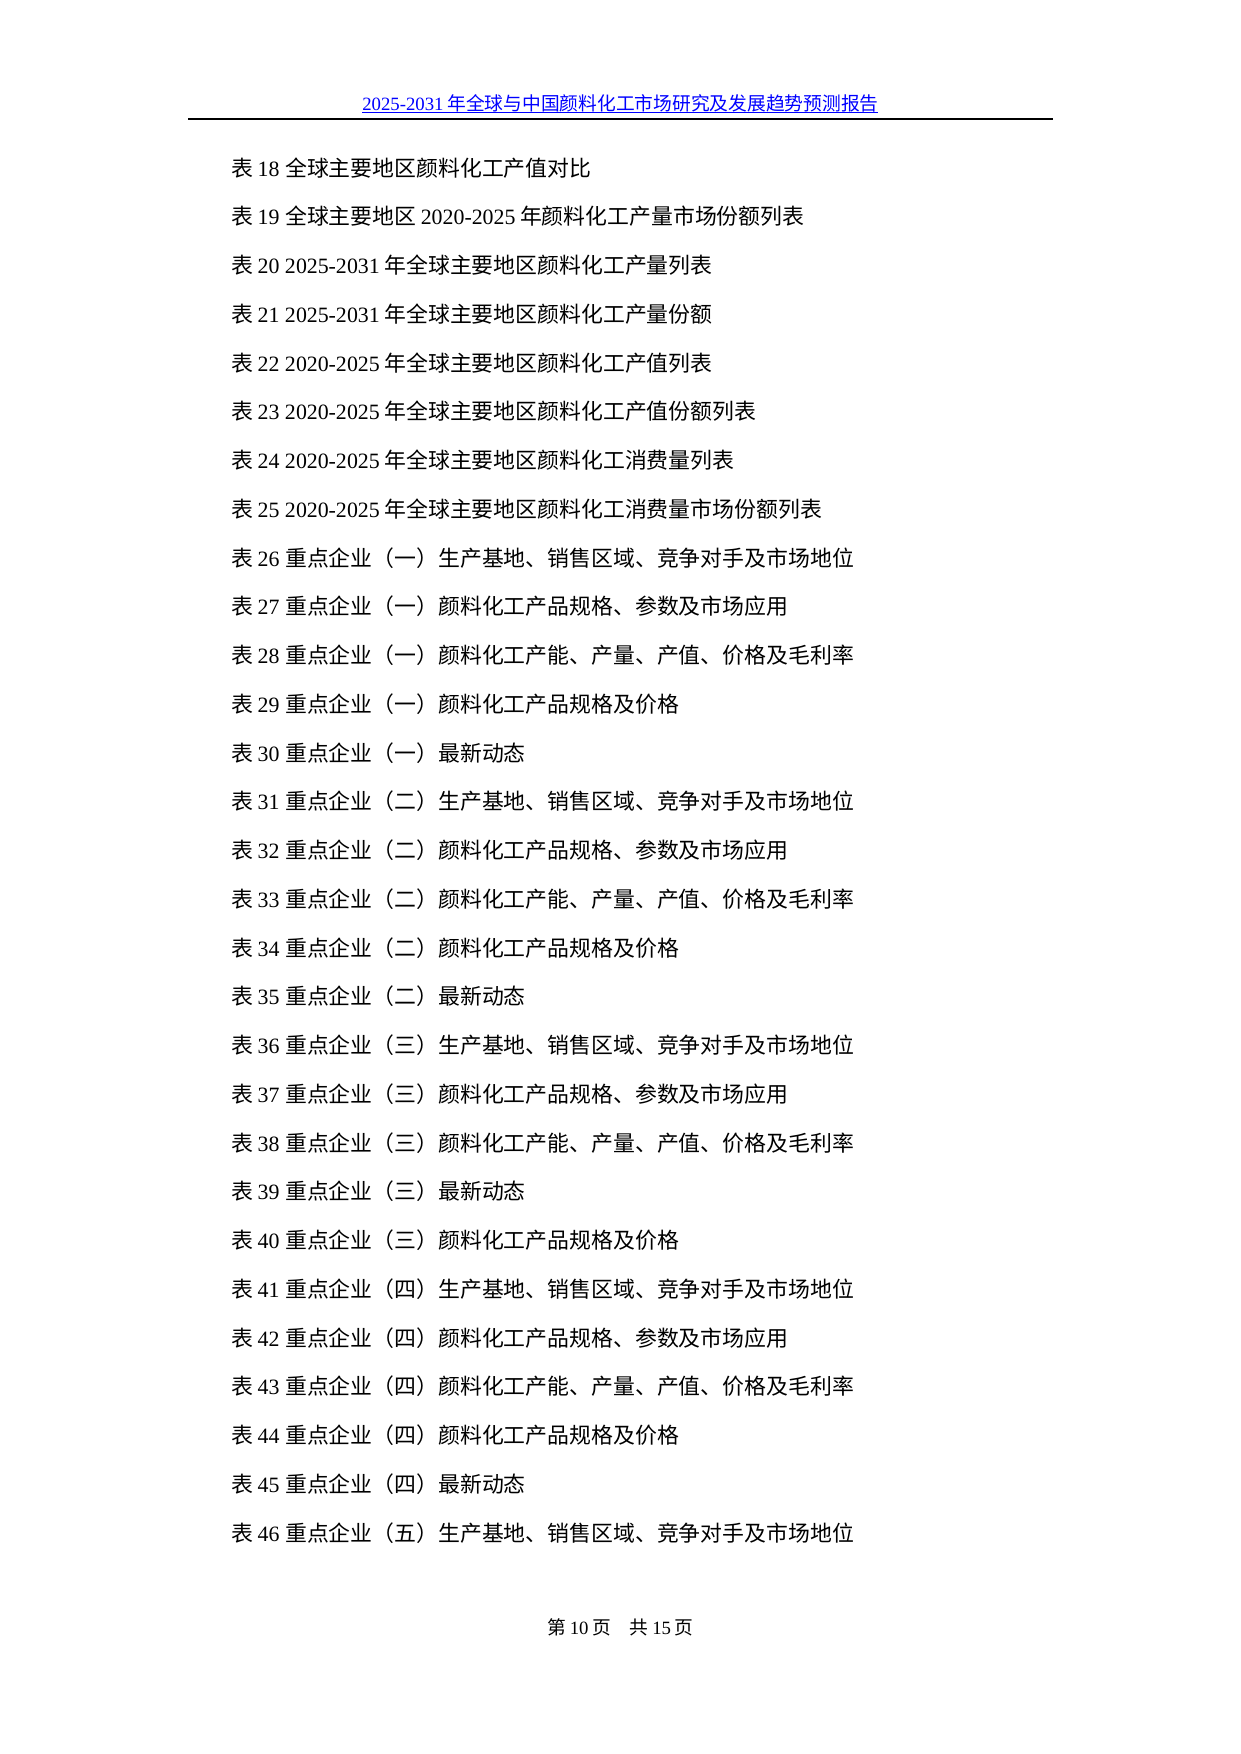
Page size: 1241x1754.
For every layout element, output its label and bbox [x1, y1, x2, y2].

text [187, 150, 1053, 1548]
